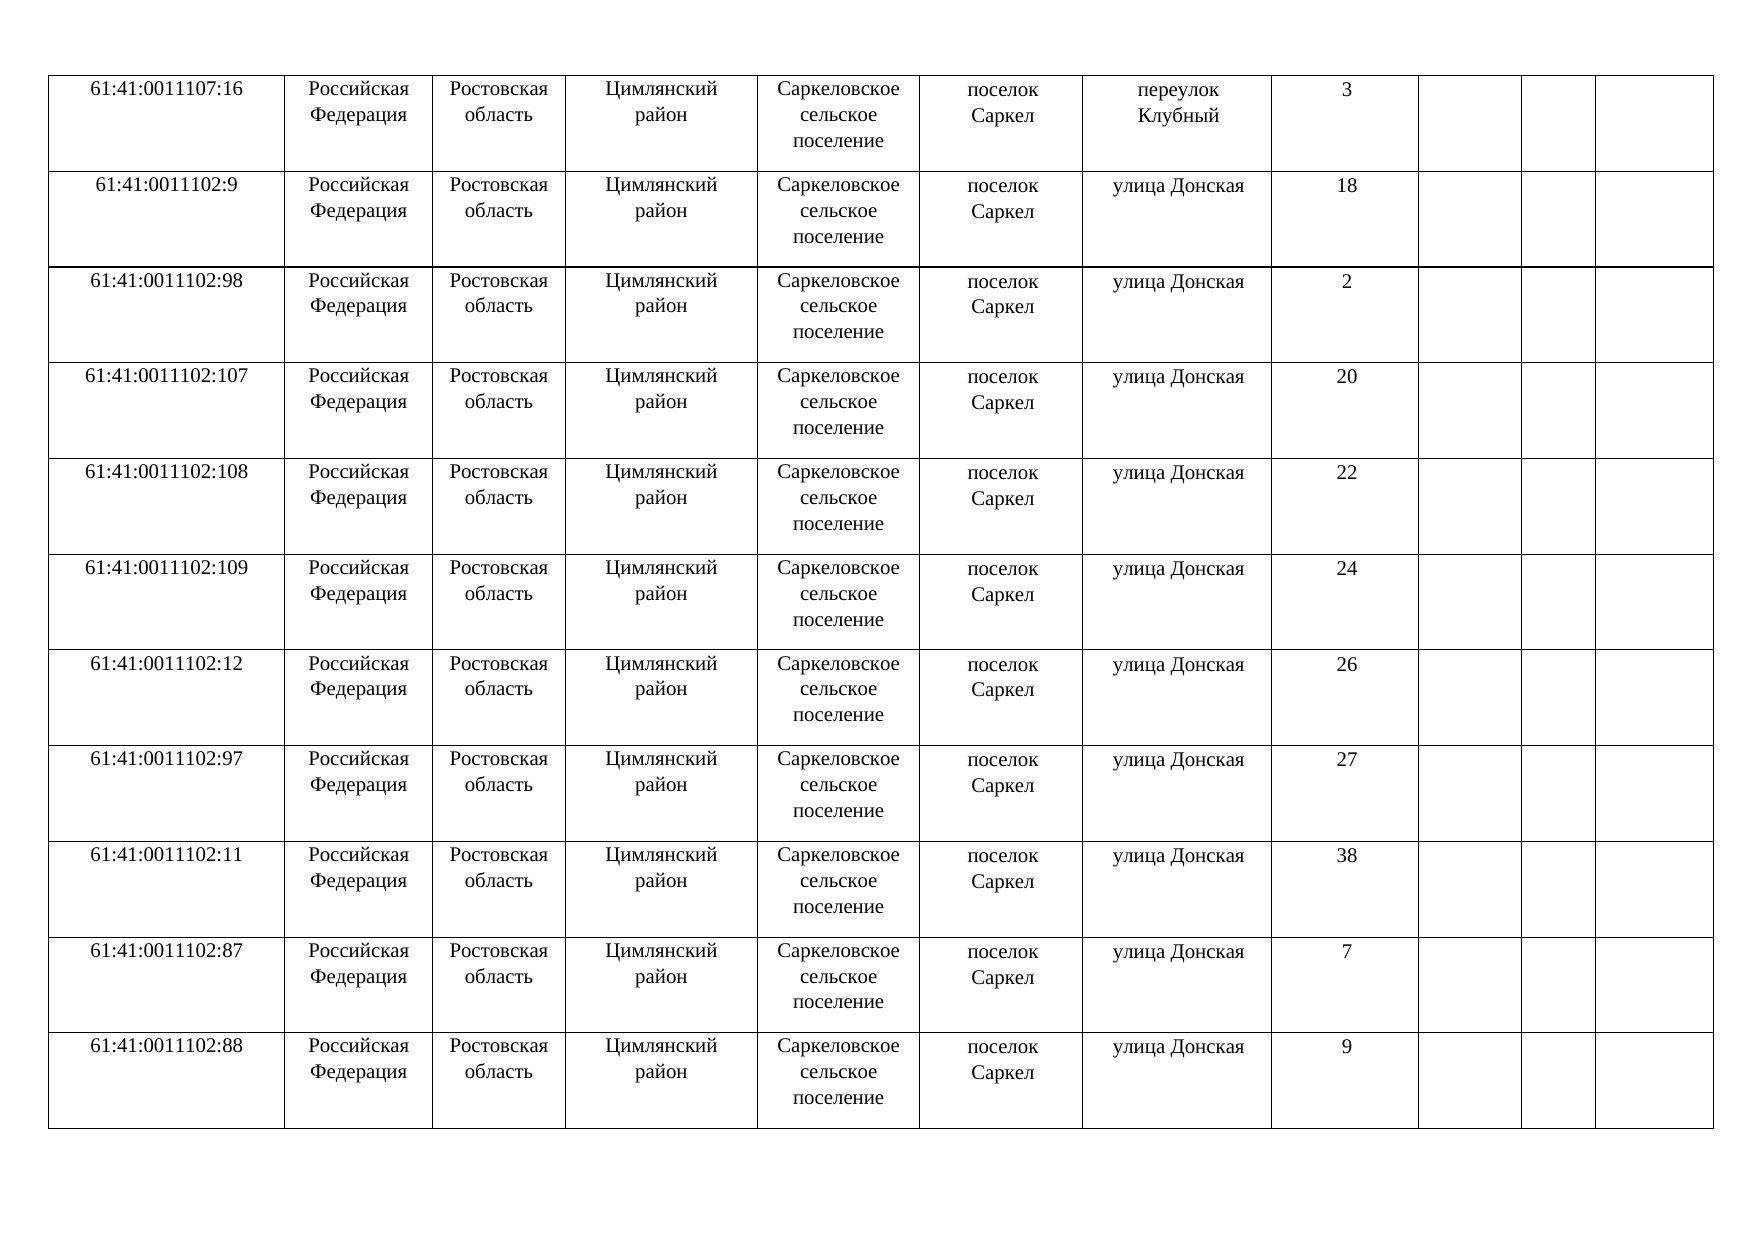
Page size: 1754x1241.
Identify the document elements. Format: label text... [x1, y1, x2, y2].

table_cell [1522, 842, 1595, 937]
table_cell [1419, 459, 1521, 554]
table_cell Цимлянский район [566, 842, 757, 937]
table_cell Цимлянский район [566, 555, 757, 649]
table_cell поселок Саркел [920, 268, 1082, 362]
table_cell [1522, 76, 1595, 171]
table_cell [1419, 842, 1521, 937]
table_cell [1522, 172, 1595, 266]
table_cell Саркеловское сельское поселение [758, 268, 919, 362]
table_cell улица Донская [1083, 363, 1271, 458]
table_cell 61:41:0011102:109 [49, 555, 284, 649]
table_cell 61:41:0011102:108 [49, 459, 284, 554]
table_cell [1522, 555, 1595, 649]
table_cell [1596, 76, 1713, 171]
table_cell 24 [1272, 555, 1418, 649]
table_cell 61:41:0011102:97 [49, 746, 284, 841]
table_cell 9 [1272, 1033, 1418, 1128]
table_cell Саркеловское сельское поселение [758, 746, 919, 841]
table_cell [1596, 650, 1713, 745]
table_cell [1522, 268, 1595, 362]
table_cell Саркеловское сельское поселение [758, 172, 919, 266]
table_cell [758, 76, 919, 171]
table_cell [285, 76, 432, 171]
table_cell Цимлянский район [566, 746, 757, 841]
table_cell Ростовская область [433, 172, 565, 266]
table_cell 18 [1272, 172, 1418, 266]
table_cell 38 [1272, 842, 1418, 937]
table_cell поселок Саркел [920, 842, 1082, 937]
table_cell [1419, 746, 1521, 841]
table_cell 61:41:0011102:9 [49, 172, 284, 266]
table_cell [1522, 746, 1595, 841]
table_cell Ростовская область [433, 746, 565, 841]
table_cell [1596, 842, 1713, 937]
table_cell Ростовская область [433, 938, 565, 1032]
table_cell Цимлянский район [566, 1033, 757, 1128]
table_cell [1419, 172, 1521, 266]
table_cell [1419, 268, 1521, 362]
table_cell [1522, 459, 1595, 554]
table_cell [1596, 172, 1713, 266]
table_cell [1419, 1033, 1521, 1128]
table_cell улица Донская [1083, 459, 1271, 554]
table_cell Российская Федерация [285, 650, 432, 745]
table_cell Ростовская область [433, 459, 565, 554]
table_cell [1596, 363, 1713, 458]
table_cell 27 [1272, 746, 1418, 841]
table_cell 61:41:0011102:107 [49, 363, 284, 458]
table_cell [758, 1033, 919, 1128]
table_cell поселок Саркел [920, 1033, 1082, 1128]
table_cell поселок Саркел [920, 459, 1082, 554]
table_cell [1522, 363, 1595, 458]
table_cell поселок Саркел [920, 172, 1082, 266]
table_cell поселок Саркел [920, 650, 1082, 745]
table_cell Цимлянский район [566, 268, 757, 362]
table_cell Саркеловское сельское поселение [758, 650, 919, 745]
table_cell Российская Федерация [285, 363, 432, 458]
table_cell Российская Федерация [285, 459, 432, 554]
table_cell улица Донская [1083, 1033, 1271, 1128]
table_cell улица Донская [1083, 746, 1271, 841]
table_cell Ростовская область [433, 555, 565, 649]
table_cell [1522, 1033, 1595, 1128]
table_cell Ростовская область [433, 268, 565, 362]
table_cell [1596, 1033, 1713, 1128]
table_cell улица Донская [1083, 172, 1271, 266]
table_cell Цимлянский район [566, 650, 757, 745]
table_cell [1596, 938, 1713, 1032]
table_cell Цимлянский район [566, 172, 757, 266]
table_cell 22 [1272, 459, 1418, 554]
table_cell [1419, 938, 1521, 1032]
table_cell поселок Саркел [920, 76, 1082, 171]
table_cell Саркеловское сельское поселение [758, 555, 919, 649]
table_cell Российская Федерация [285, 172, 432, 266]
table_cell Российская Федерация [285, 746, 432, 841]
table_cell 7 [1272, 938, 1418, 1032]
table_cell Саркеловское сельское поселение [758, 842, 919, 937]
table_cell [285, 1033, 432, 1128]
table_cell 61:41:0011107:16 [49, 76, 284, 171]
table_cell [1596, 555, 1713, 649]
table_cell 3 [1272, 76, 1418, 171]
table_cell Ростовская область [433, 76, 565, 171]
table_cell улица Донская [1083, 842, 1271, 937]
table_cell Саркеловское сельское поселение [758, 459, 919, 554]
table_cell 20 [1272, 363, 1418, 458]
table_cell поселок Саркел [920, 363, 1082, 458]
table_cell улица Донская [1083, 268, 1271, 362]
table_cell [1419, 76, 1521, 171]
table_cell поселок Саркел [920, 746, 1082, 841]
table_cell Российская Федерация [285, 555, 432, 649]
table_cell Цимлянский район [566, 363, 757, 458]
table_cell Цимлянский район [566, 76, 757, 171]
table_cell 61:41:0011102:11 [49, 842, 284, 937]
table_cell [1596, 459, 1713, 554]
table_cell Саркеловское сельское поселение [758, 938, 919, 1032]
table_cell Российская Федерация [285, 842, 432, 937]
table_cell Российская Федерация [285, 268, 432, 362]
table_cell поселок Саркел [920, 938, 1082, 1032]
table_cell Цимлянский район [566, 459, 757, 554]
table_cell [1419, 555, 1521, 649]
table_cell улица Донская [1083, 938, 1271, 1032]
table_cell 61:41:0011102:87 [49, 938, 284, 1032]
table_cell поселок Саркел [920, 555, 1082, 649]
table_cell улица Донская [1083, 650, 1271, 745]
table_cell 2 [1272, 268, 1418, 362]
table_cell [1419, 650, 1521, 745]
table_cell [1522, 650, 1595, 745]
table_cell [1596, 746, 1713, 841]
table_cell Саркеловское сельское поселение [758, 363, 919, 458]
table_cell 61:41:0011102:98 [49, 268, 284, 362]
table_cell Ростовская область [433, 650, 565, 745]
table_cell Ростовская область [433, 363, 565, 458]
table_cell Ростовская область [433, 842, 565, 937]
table_cell Цимлянский район [566, 938, 757, 1032]
table_cell 26 [1272, 650, 1418, 745]
table_cell [1596, 268, 1713, 362]
table_cell переулок Клубный [1083, 76, 1271, 171]
table_cell улица Донская [1083, 555, 1271, 649]
table_cell 61:41:0011102:12 [49, 650, 284, 745]
table_cell 61:41:0011102:88 [49, 1033, 284, 1128]
table_cell Российская Федерация [285, 938, 432, 1032]
table_cell Ростовская область [433, 1033, 565, 1128]
table_cell [1419, 363, 1521, 458]
table_cell [1522, 938, 1595, 1032]
